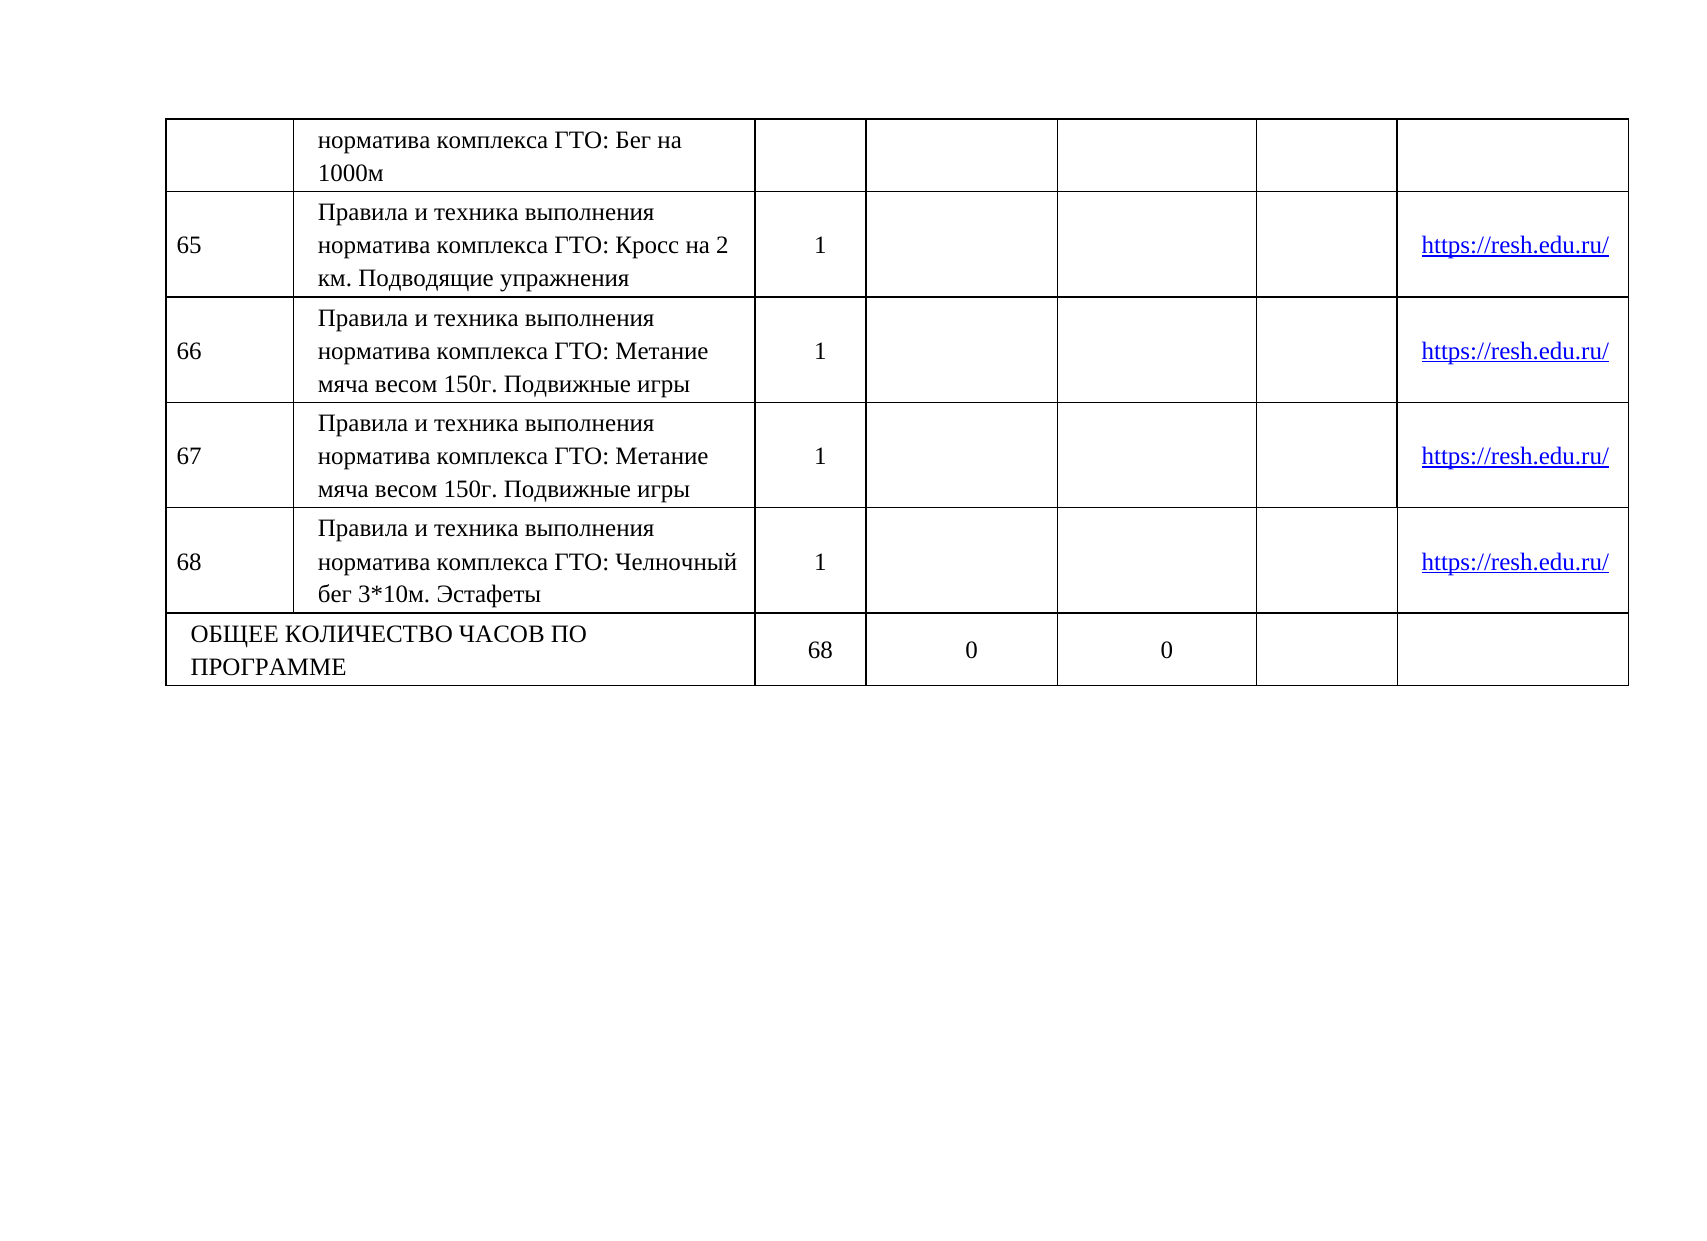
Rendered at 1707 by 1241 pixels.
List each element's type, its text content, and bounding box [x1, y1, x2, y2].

table_cell https://resh.edu.ru/ [1398, 298, 1628, 401]
table_cell [867, 192, 1057, 296]
table_cell [867, 508, 1057, 612]
table_cell [1257, 192, 1396, 296]
table_cell [1058, 403, 1256, 507]
table_cell Правила и техника выполнения норматива комплекса ГТО: Кросс на 2 км. Подводящие упражнения [294, 192, 754, 296]
table_cell [867, 298, 1057, 401]
table_cell [1257, 403, 1396, 507]
table_cell 0 [867, 614, 1057, 684]
table_cell [1058, 192, 1256, 296]
table_cell [1398, 614, 1628, 684]
table_cell ОБЩЕЕ КОЛИЧЕСТВО ЧАСОВ ПО ПРОГРАММЕ [167, 614, 754, 684]
table_cell 68 [756, 614, 865, 684]
table_cell 0 [1058, 614, 1256, 684]
table_cell 1 [756, 508, 865, 612]
table_cell https://resh.edu.ru/ [1398, 403, 1628, 507]
table_cell https://resh.edu.ru/ [1398, 508, 1628, 612]
table_cell [1257, 298, 1396, 401]
table_cell 1 [756, 298, 865, 401]
table_cell Правила и техника выполнения норматива комплекса ГТО: Метание мяча весом 150г. Подвижные игры [294, 403, 754, 507]
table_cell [294, 120, 754, 191]
table_cell [1257, 508, 1397, 612]
table_cell [867, 120, 1057, 191]
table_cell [1398, 120, 1628, 191]
table_cell 66 [167, 298, 293, 401]
table_cell 1 [756, 403, 865, 507]
table_cell [1058, 298, 1256, 401]
table_cell 1 [756, 192, 865, 296]
table_cell 1 [756, 120, 865, 191]
table_cell [1257, 614, 1397, 684]
table_cell [867, 403, 1057, 507]
table_cell [1257, 120, 1396, 191]
table_cell 64 [167, 120, 293, 191]
table_cell 67 [167, 403, 293, 507]
table_cell 68 [167, 508, 293, 612]
table_cell https://resh.edu.ru/ [1398, 192, 1628, 296]
table_cell [1058, 508, 1256, 612]
table_cell [1058, 120, 1256, 191]
table_cell Правила и техника выполнения норматива комплекса ГТО: Челночный бег 3*10м. Эстафеты [294, 508, 754, 612]
table_cell Правила и техника выполнения норматива комплекса ГТО: Метание мяча весом 150г. Подвижные игры [294, 298, 754, 401]
table_cell 65 [167, 192, 293, 296]
